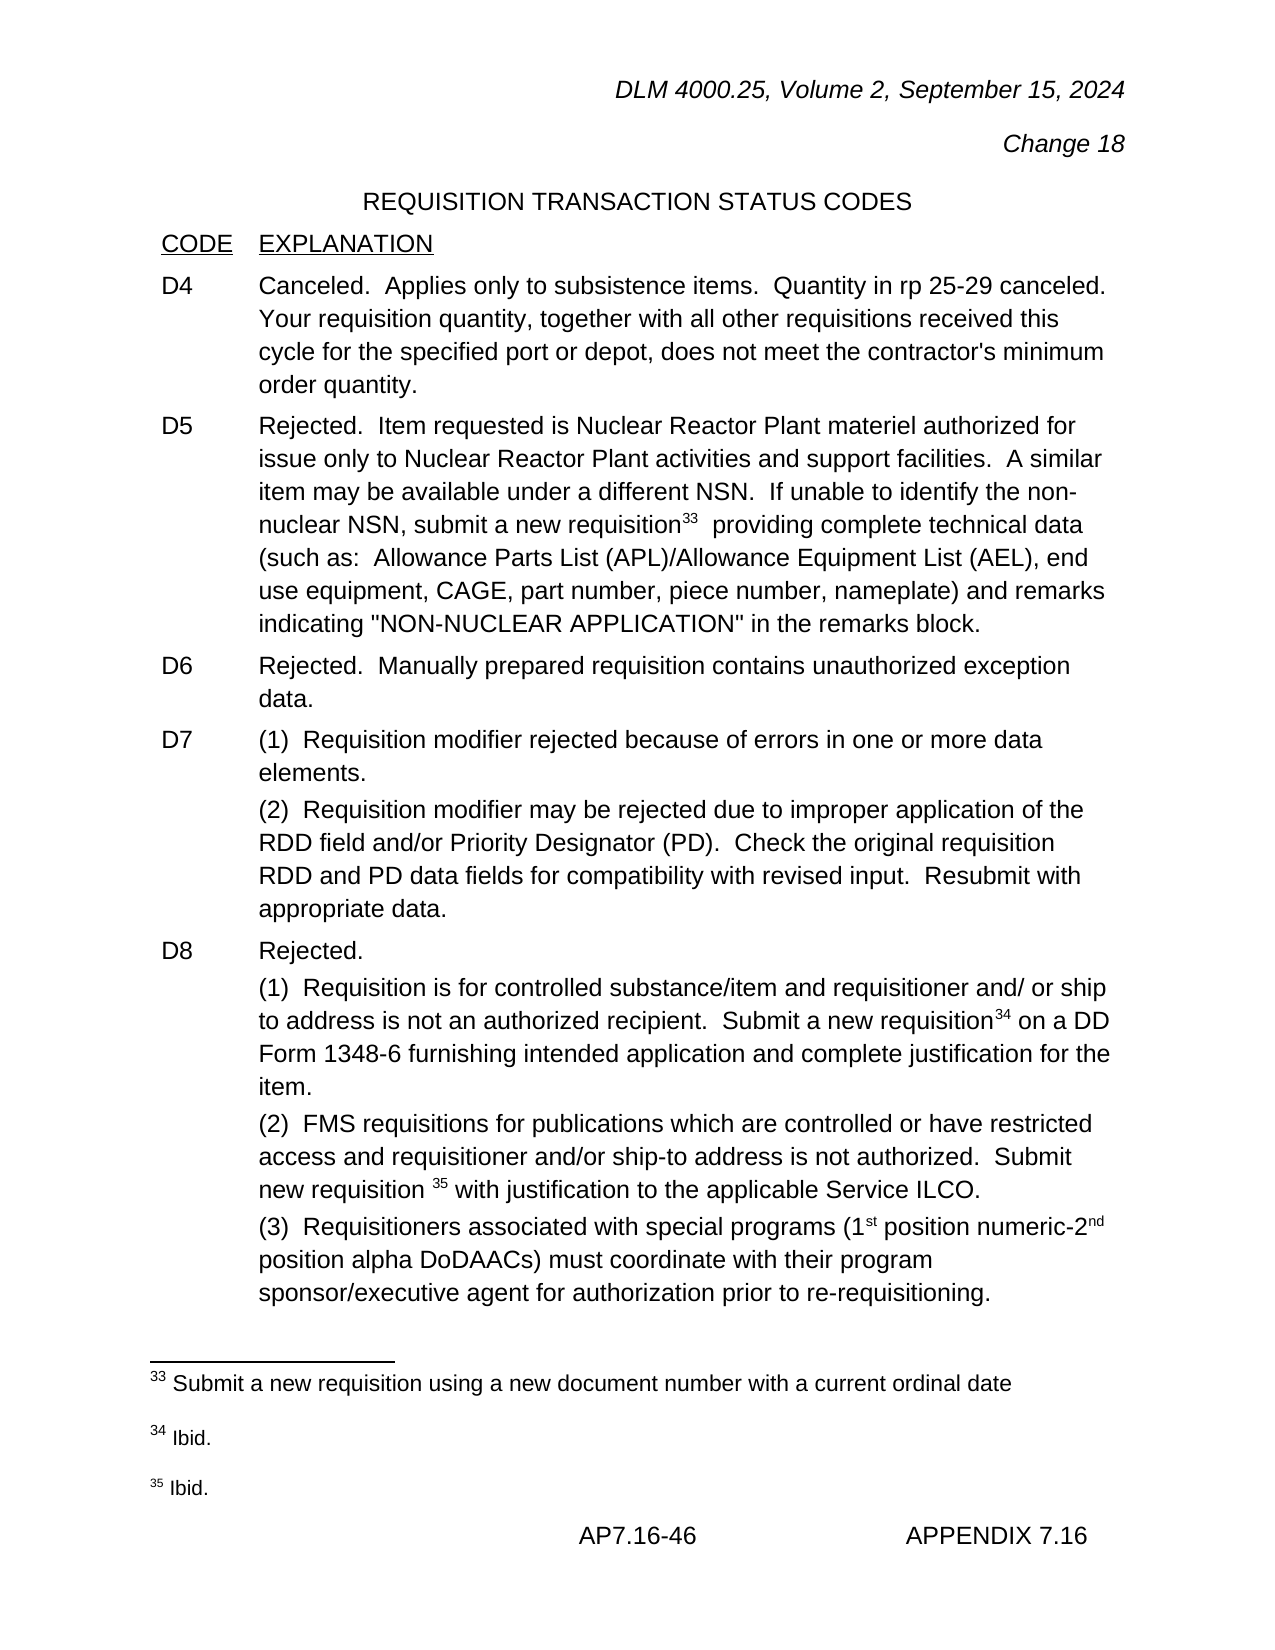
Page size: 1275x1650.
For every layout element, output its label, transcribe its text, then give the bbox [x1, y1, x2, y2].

table_header REQUISITION TRANSACTION STATUS CODES [149, 183, 1127, 225]
table_cell D5 [149, 407, 246, 647]
table_cell D4 [149, 267, 246, 407]
table_cell D7 [149, 721, 246, 932]
table_cell Rejected. (1) Requisition is for controlled substance/item and requisitioner and/ or ship to address is not an authorized recipient. Submit a new requisition on a DD Form 1348-6 furnishing intended application and complete justification for the item. (2) FMS requisitions for publications which are controlled or have restricted access and requisitioner and/or ship-to address is not authorized. Submit new requisition with justification to the applicable Service ILCO. (3) Requisitioners associated with special programs (1st position numeric-2nd position alpha DoDAACs) must coordinate with their program sponsor/executive agent for authorization prior to re-requisitioning. [246, 932, 1127, 1316]
table_cell Rejected. Item requested is Nuclear Reactor Plant materiel authorized for issue only to Nuclear Reactor Plant activities and support facilities. A similar item may be available under a different NSN. If unable to identify the non-nuclear NSN, submit a new requisition providing complete technical data (such as: Allowance Parts List (APL)/Allowance Equipment List (AEL), end use equipment, CAGE, part number, piece number, nameplate) and remarks indicating "NON-NUCLEAR APPLICATION" in the remarks block. [246, 407, 1127, 647]
table_cell D8 [149, 932, 246, 1316]
table_cell EXPLANATION [246, 225, 1127, 267]
table_cell CODE [149, 225, 246, 267]
table_cell Rejected. Manually prepared requisition contains unauthorized exception data. [246, 647, 1127, 721]
table_cell D6 [149, 647, 246, 721]
table_cell (1) Requisition modifier rejected because of errors in one or more data elements. (2) Requisition modifier may be rejected due to improper application of the RDD field and/or Priority Designator (PD). Check the original requisition RDD and PD data fields for compatibility with revised input. Resubmit with appropriate data. [246, 721, 1127, 932]
table_cell Canceled. Applies only to subsistence items. Quantity in rp 25-29 canceled. Your requisition quantity, together with all other requisitions received this cycle for the specified port or depot, does not meet the contractor's minimum order quantity. [246, 267, 1127, 407]
